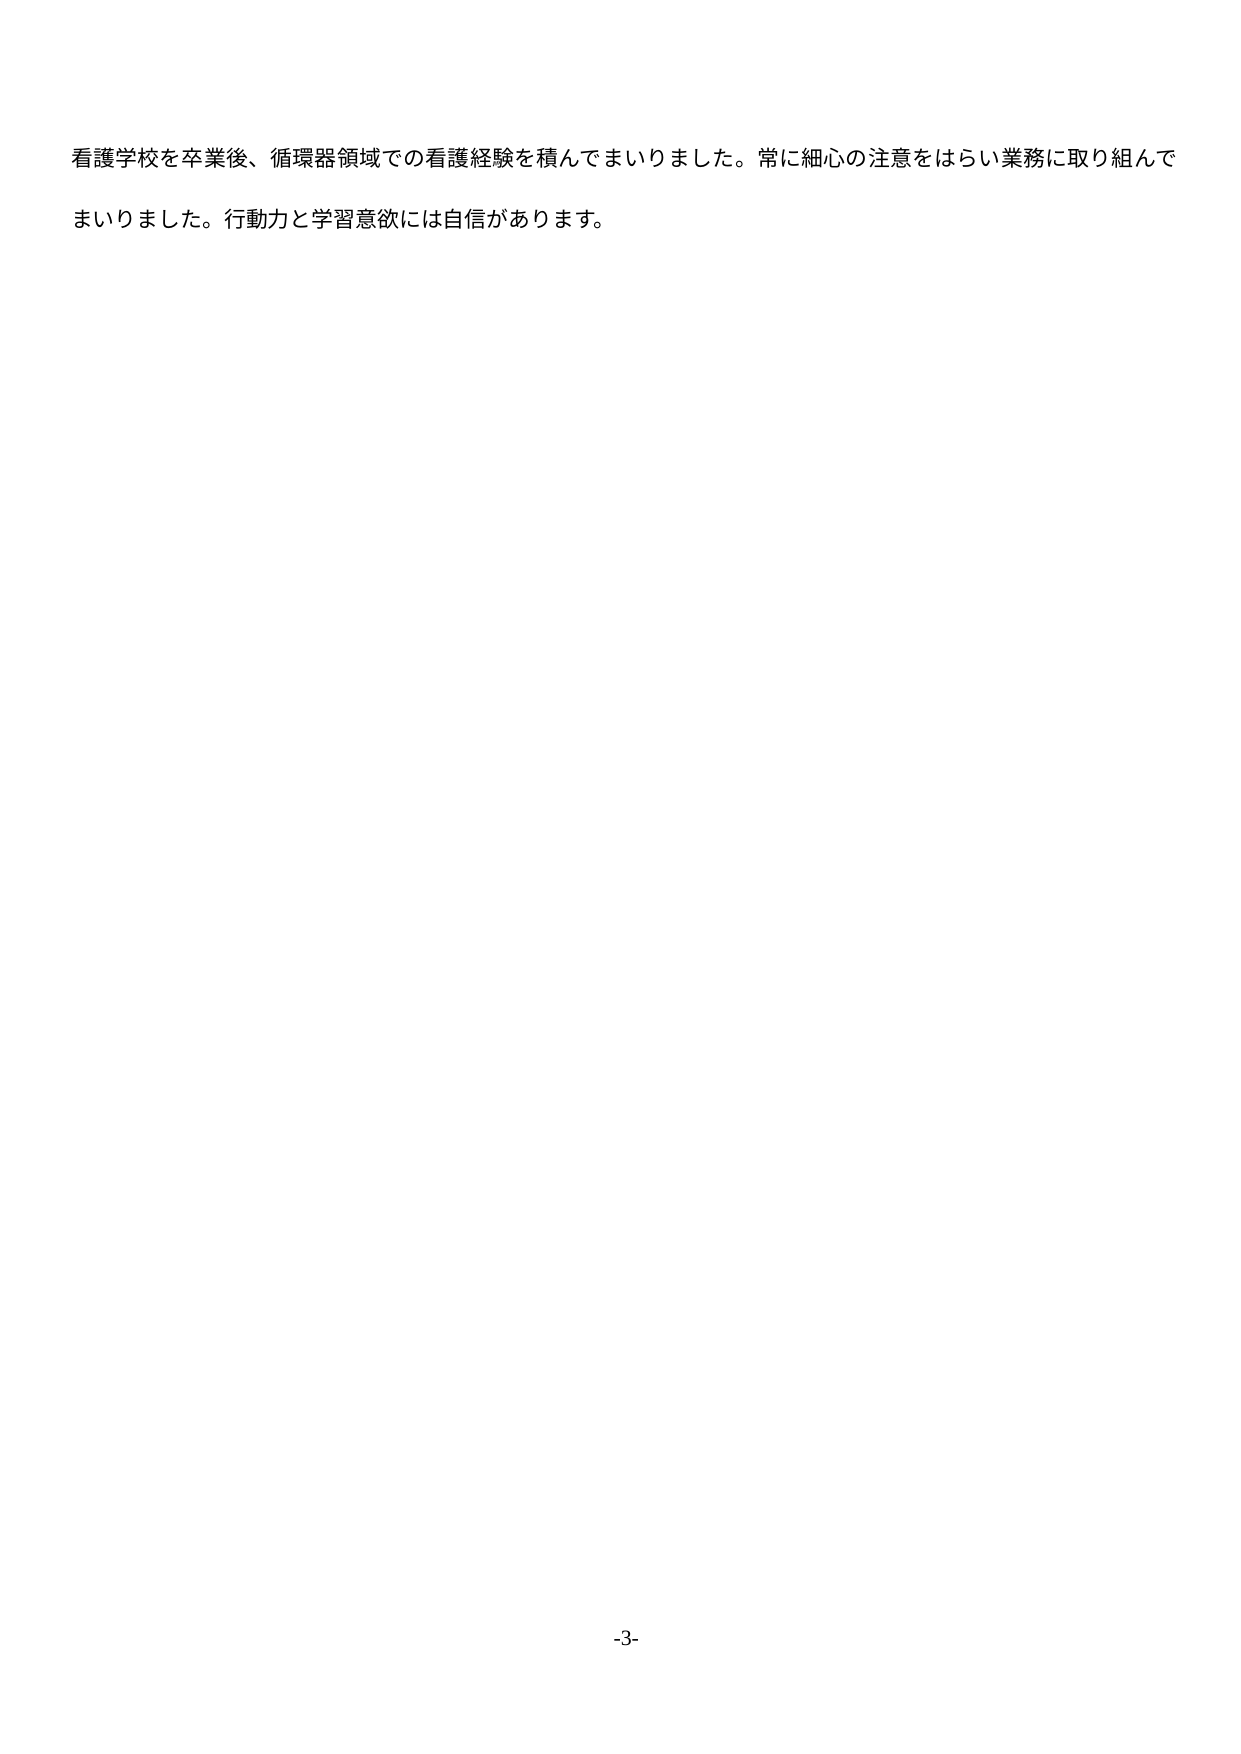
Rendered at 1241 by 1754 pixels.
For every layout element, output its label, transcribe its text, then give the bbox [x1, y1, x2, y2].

text 看護学校を卒業後、循環器領域での看護経験を積んでまいりました。常に細心の注意をはらい業務に取り組んでまいりました。行動力と学習意欲には自信があります。 [71, 127, 1181, 248]
